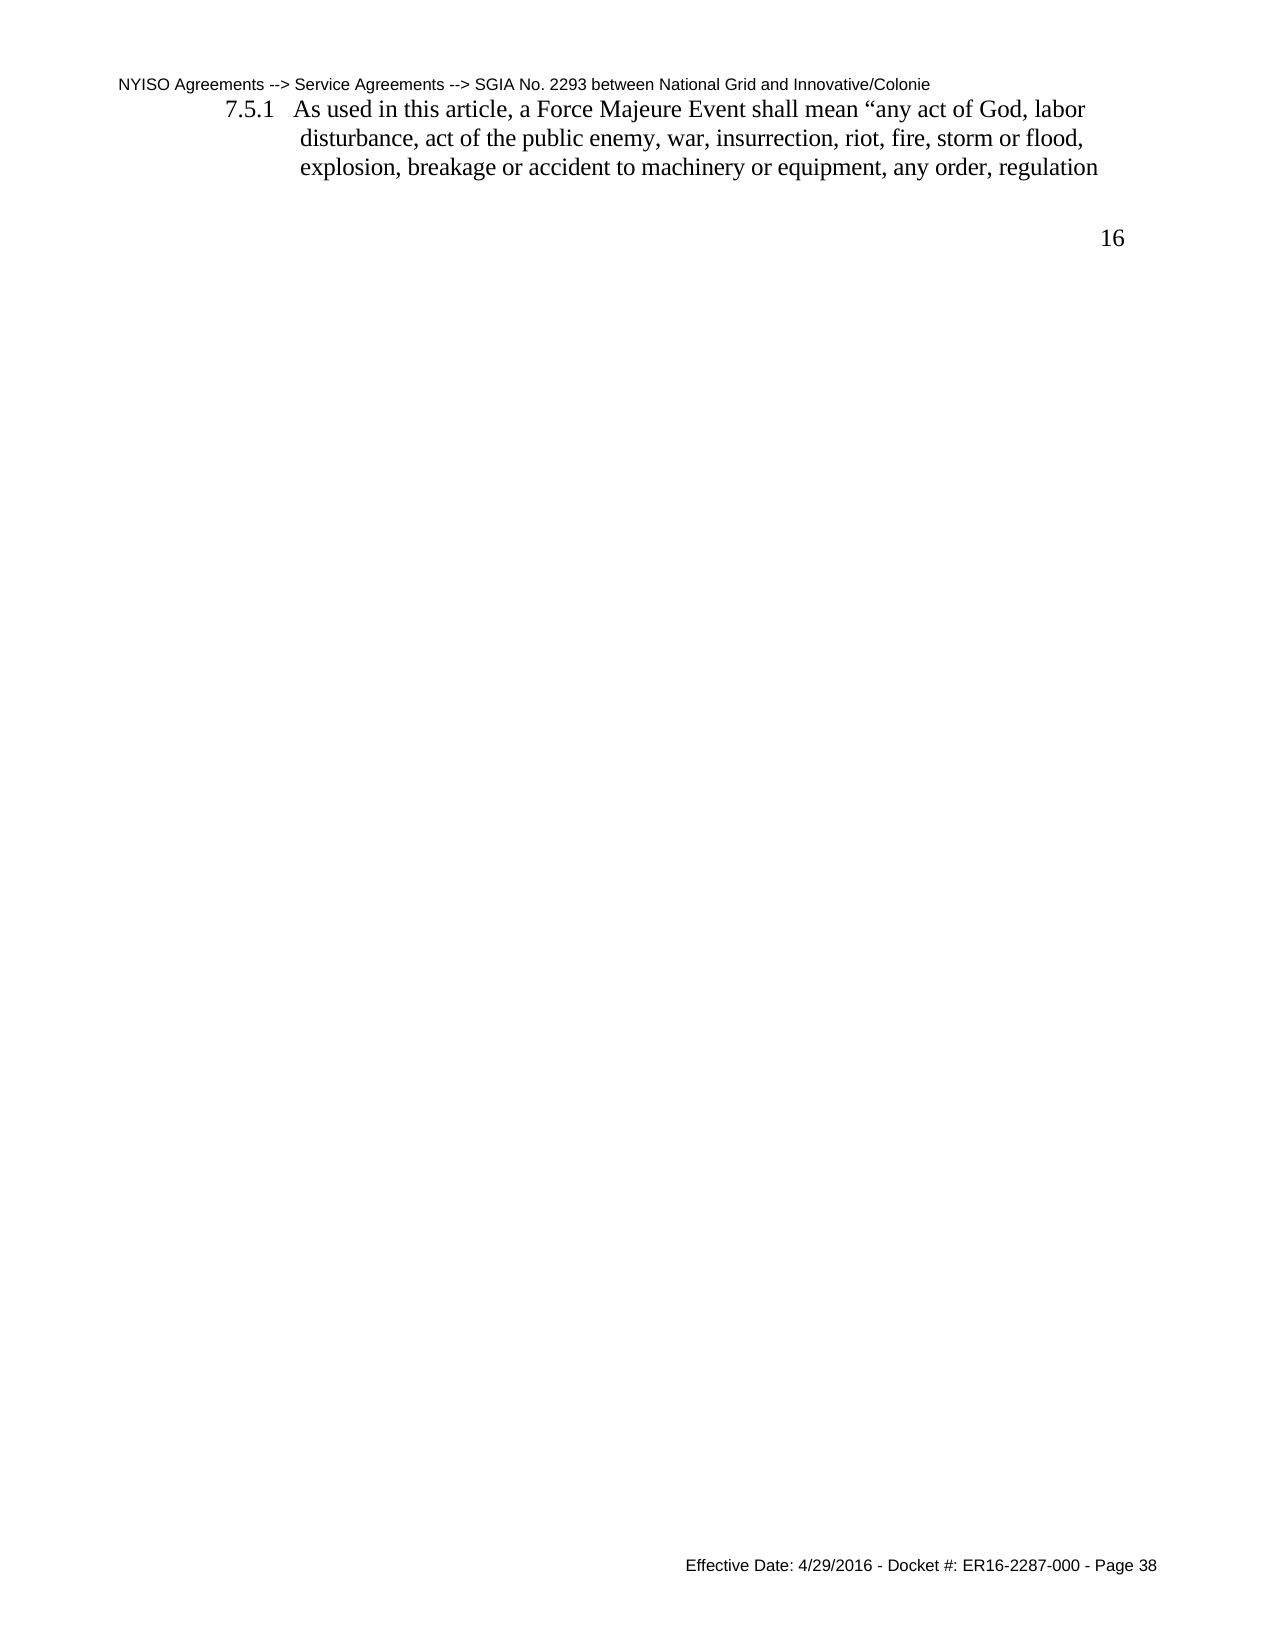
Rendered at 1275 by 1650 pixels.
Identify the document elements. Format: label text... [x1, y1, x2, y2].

text 16 [1100, 224, 1275, 252]
text 7.5.1 As used in this article, a Force Majeure Event shall mean “any act of God, labor disturbance, act of the public enemy, war, insurrection, riot, fire, storm or flood, explosion, breakage or accident to machinery or equipment, any order, regulation [225, 94, 1134, 182]
